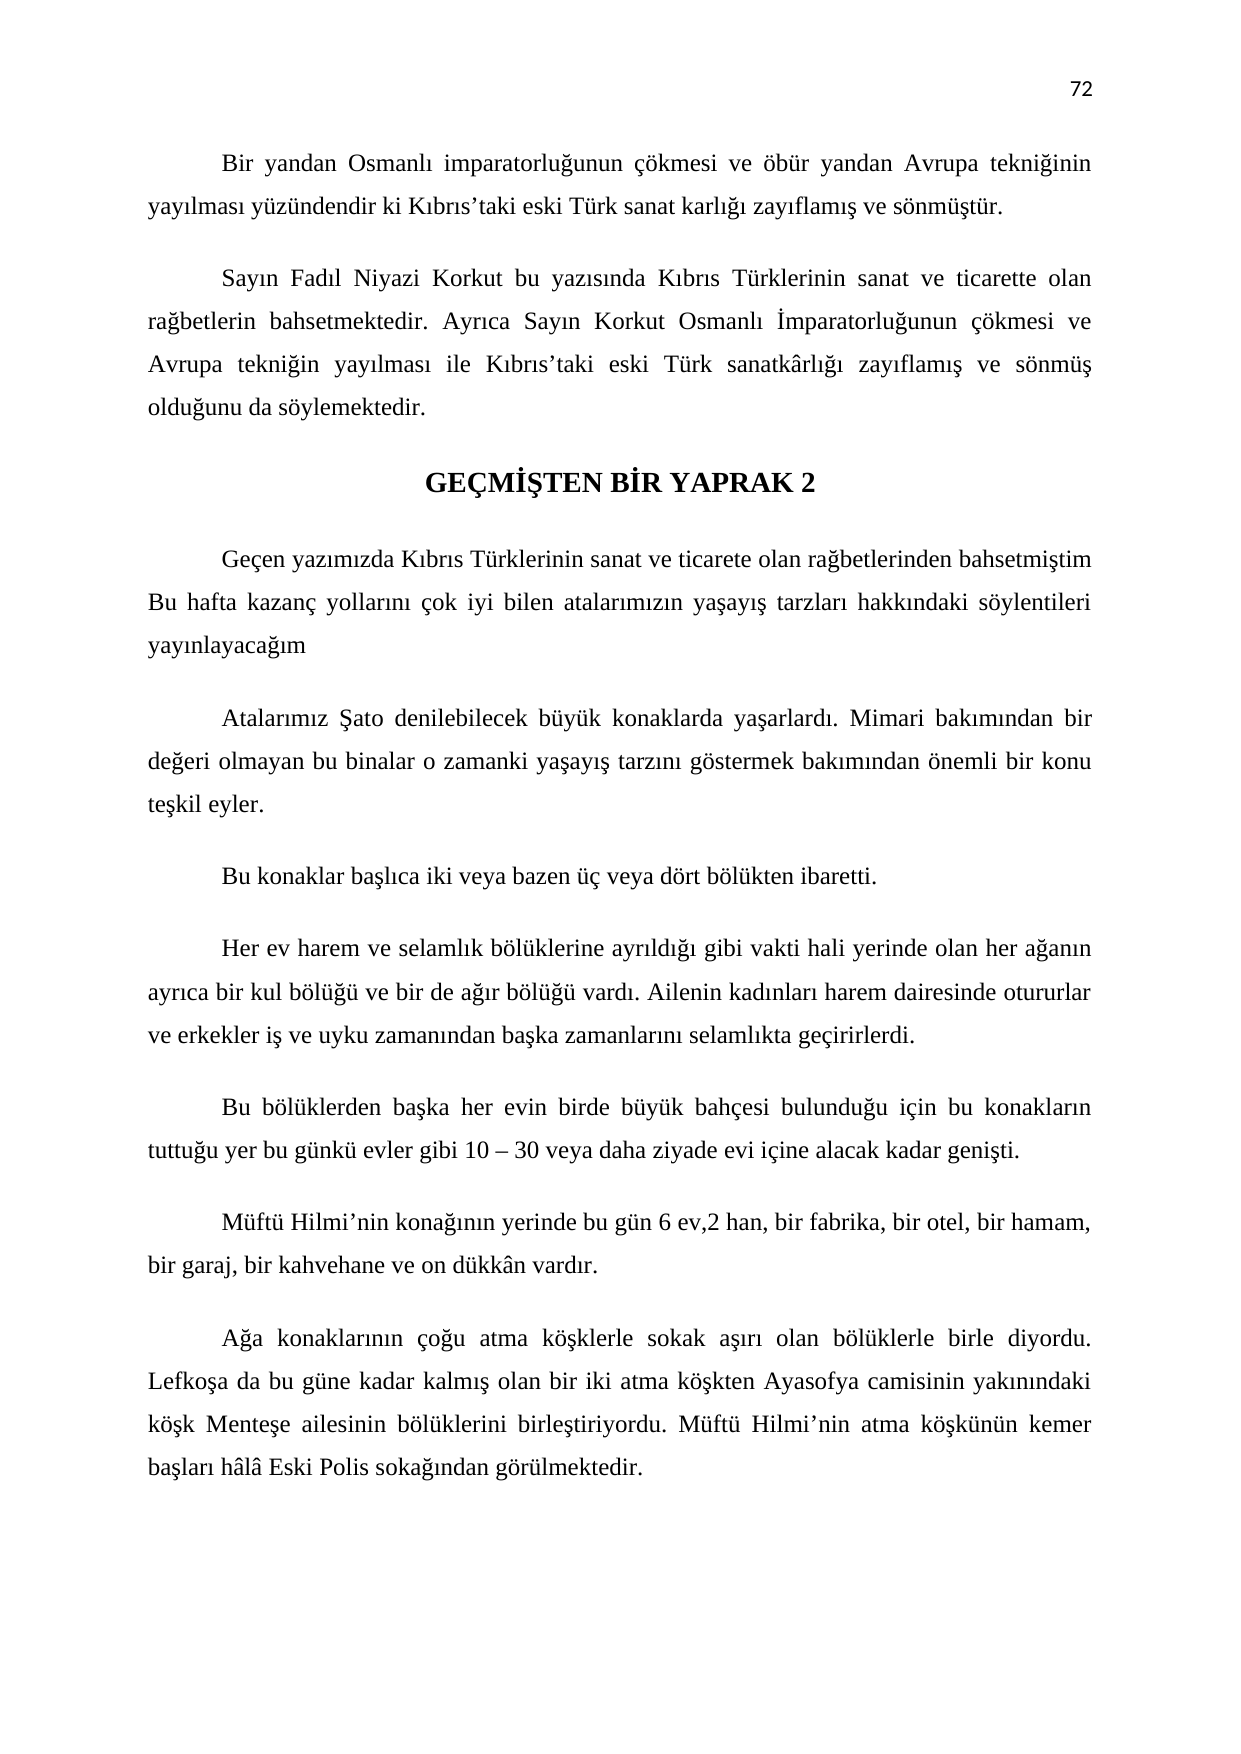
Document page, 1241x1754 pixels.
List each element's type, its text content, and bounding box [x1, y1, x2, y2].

text GEÇMİŞTEN BİR YAPRAK 2 [148, 465, 1093, 498]
text Bir yandan Osmanlı imparatorluğunun çökmesi ve öbür yandan Avrupa tekniğinin yayılması yüzündendir ki Kıbrıs’taki eski Türk sanat karlığı zayıflamış ve sönmüştür. [148, 148, 1093, 219]
text Bu konaklar başlıca iki veya bazen üç veya dört bölükten ibaretti. [148, 861, 1093, 890]
text Atalarımız Şato denilebilecek büyük konaklarda yaşarlardı. Mimari bakımından bir değeri olmayan bu binalar o zamanki yaşayış tarzını göstermek bakımından önemli bir konu teşkil eyler. [148, 703, 1093, 818]
text Her ev harem ve selamlık bölüklerine ayrıldığı gibi vakti hali yerinde olan her ağanın ayrıca bir kul bölüğü ve bir de ağır bölüğü vardı. Ailenin kadınları harem dairesinde otururlar ve erkekler iş ve uyku zamanından başka zamanlarını selamlıkta geçirirlerdi. [148, 933, 1093, 1048]
text Geçen yazımızda Kıbrıs Türklerinin sanat ve ticarete olan rağbetlerinden bahsetmiştim Bu hafta kazanç yollarını çok iyi bilen atalarımızın yaşayış tarzları hakkındaki söylentileri yayınlayacağım [148, 544, 1093, 659]
text Sayın Fadıl Niyazi Korkut bu yazısında Kıbrıs Türklerinin sanat ve ticarette olan rağbetlerin bahsetmektedir. Ayrıca Sayın Korkut Osmanlı İmparatorluğunun çökmesi ve Avrupa tekniğin yayılması ile Kıbrıs’taki eski Türk sanatkârlığı zayıflamış ve sönmüş olduğunu da söylemektedir. [148, 263, 1093, 421]
text Ağa konaklarının çoğu atma köşklerle sokak aşırı olan bölüklerle birle diyordu. Lefkoşa da bu güne kadar kalmış olan bir iki atma köşkten Ayasofya camisinin yakınındaki köşk Menteşe ailesinin bölüklerini birleştiriyordu. Müftü Hilmi’nin atma köşkünün kemer başları hâlâ Eski Polis sokağından görülmektedir. [148, 1323, 1093, 1481]
text Müftü Hilmi’nin konağının yerinde bu gün 6 ev,2 han, bir fabrika, bir otel, bir hamam, bir garaj, bir kahvehane ve on dükkân vardır. [148, 1207, 1093, 1279]
text Bu bölüklerden başka her evin birde büyük bahçesi bulunduğu için bu konakların tuttuğu yer bu günkü evler gibi 10 – 30 veya daha ziyade evi içine alacak kadar genişti. [148, 1092, 1093, 1164]
